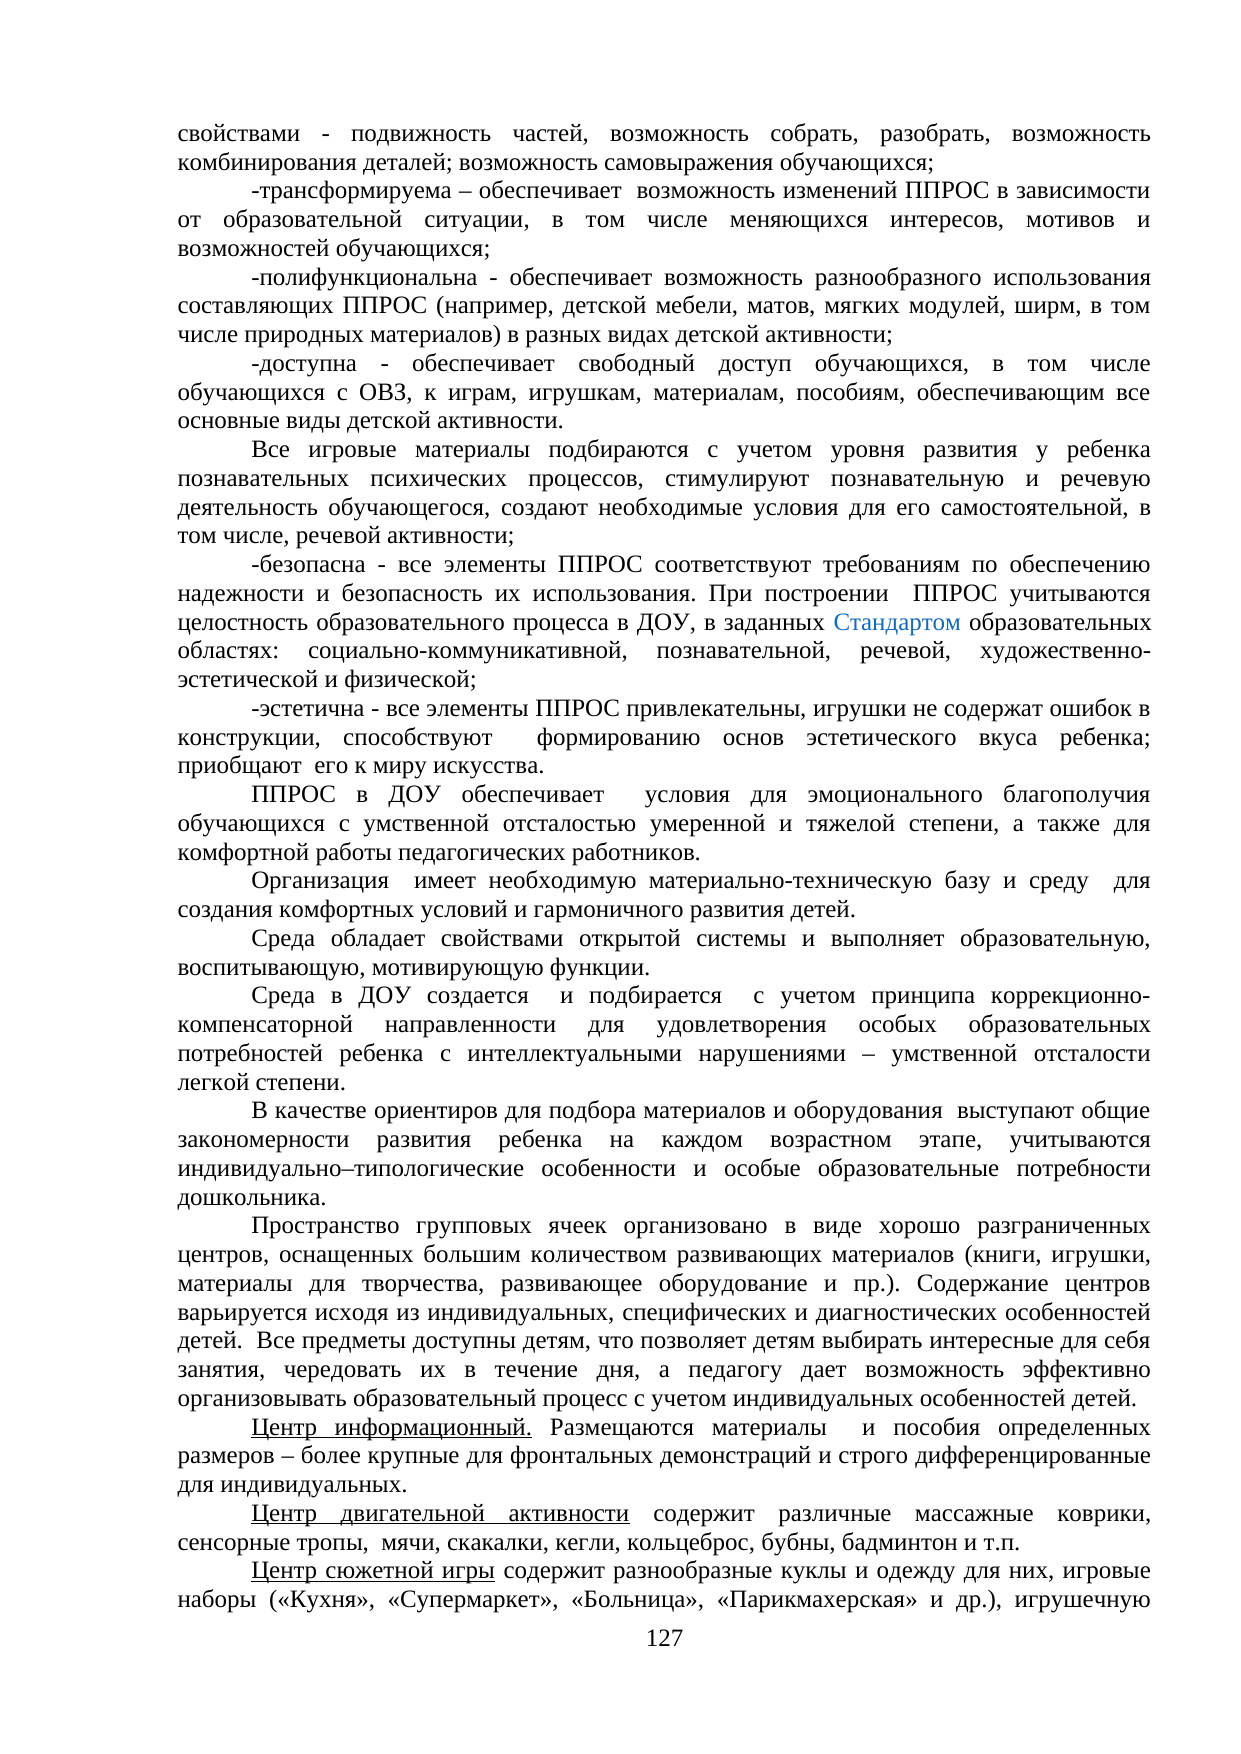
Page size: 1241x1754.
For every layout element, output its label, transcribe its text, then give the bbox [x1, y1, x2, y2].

text -безопасна - все элементы ППРОС соответствуют требованиям по обеспечению надежности и безопасность их использования. При построении ППРОС учитываются целостность образовательного процесса в ДОУ, в заданных Стандартом образовательных областях: социально-коммуникативной, познавательной, речевой, художественно-эстетической и физической; [177, 549, 1152, 693]
text -эстетична - все элементы ППРОС привлекательны, игрушки не содержат ошибок в конструкции, способствуют формированию основ эстетического вкуса ребенка; приобщают его к миру искусства. [177, 693, 1152, 779]
text ППРОС в ДОУ обеспечивает условия для эмоционального благополучия обучающихся с умственной отсталостью умеренной и тяжелой степени, а также для комфортной работы педагогических работников. [177, 779, 1152, 866]
text -трансформируема – обеспечивает возможность изменений ППРОС в зависимости от образовательной ситуации, в том числе меняющихся интересов, мотивов и возможностей обучающихся; [177, 176, 1152, 262]
text Пространство групповых ячеек организовано в виде хорошо разграниченных центров, оснащенных большим количеством развивающих материалов (книги, игрушки, материалы для творчества, развивающее оборудование и пр.). Содержание центров варьируется исходя из индивидуальных, специфических и диагностических особенностей детей. Все предметы доступны детям, что позволяет детям выбирать интересные для себя занятия, чередовать их в течение дня, а педагогу дает возможность эффективно организовывать образовательный процесс с учетом индивидуальных особенностей детей. [177, 1211, 1152, 1412]
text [177, 1556, 1152, 1613]
text -полифункциональна - обеспечивает возможность разнообразного использования составляющих ППРОС (например, детской мебели, матов, мягких модулей, ширм, в том числе природных материалов) в разных видах детской активности; [177, 262, 1152, 348]
text Среда обладает свойствами открытой системы и выполняет образовательную, воспитывающую, мотивирующую функции. [177, 923, 1152, 981]
text Центр информационный. Размещаются материалы и пособия определенных размеров – более крупные для фронтальных демонстраций и строго дифференцированные для индивидуальных. [177, 1412, 1152, 1498]
text В качестве ориентиров для подбора материалов и оборудования выступают общие закономерности развития ребенка на каждом возрастном этапе, учитываются индивидуально–типологические особенности и особые образовательные потребности дошкольника. [177, 1096, 1152, 1211]
text Организация имеет необходимую материально-техническую базу и среду для создания комфортных условий и гармоничного развития детей. [177, 866, 1152, 923]
text Среда в ДОУ создается и подбирается с учетом принципа коррекционно-компенсаторной направленности для удовлетворения особых образовательных потребностей ребенка с интеллектуальными нарушениями – умственной отсталости легкой степени. [177, 981, 1152, 1096]
text -доступна - обеспечивает свободный доступ обучающихся, в том числе обучающихся с ОВЗ, к играм, игрушкам, материалам, пособиям, обеспечивающим все основные виды детской активности. [177, 348, 1152, 434]
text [177, 118, 1152, 176]
text Все игровые материалы подбираются с учетом уровня развития у ребенка познавательных психических процессов, стимулируют познавательную и речевую деятельность обучающегося, создают необходимые условия для его самостоятельной, в том числе, речевой активности; [177, 434, 1152, 549]
text Центр двигательной активности содержит различные массажные коврики, сенсорные тропы, мячи, скакалки, кегли, кольцеброс, бубны, бадминтон и т.п. [177, 1498, 1152, 1556]
